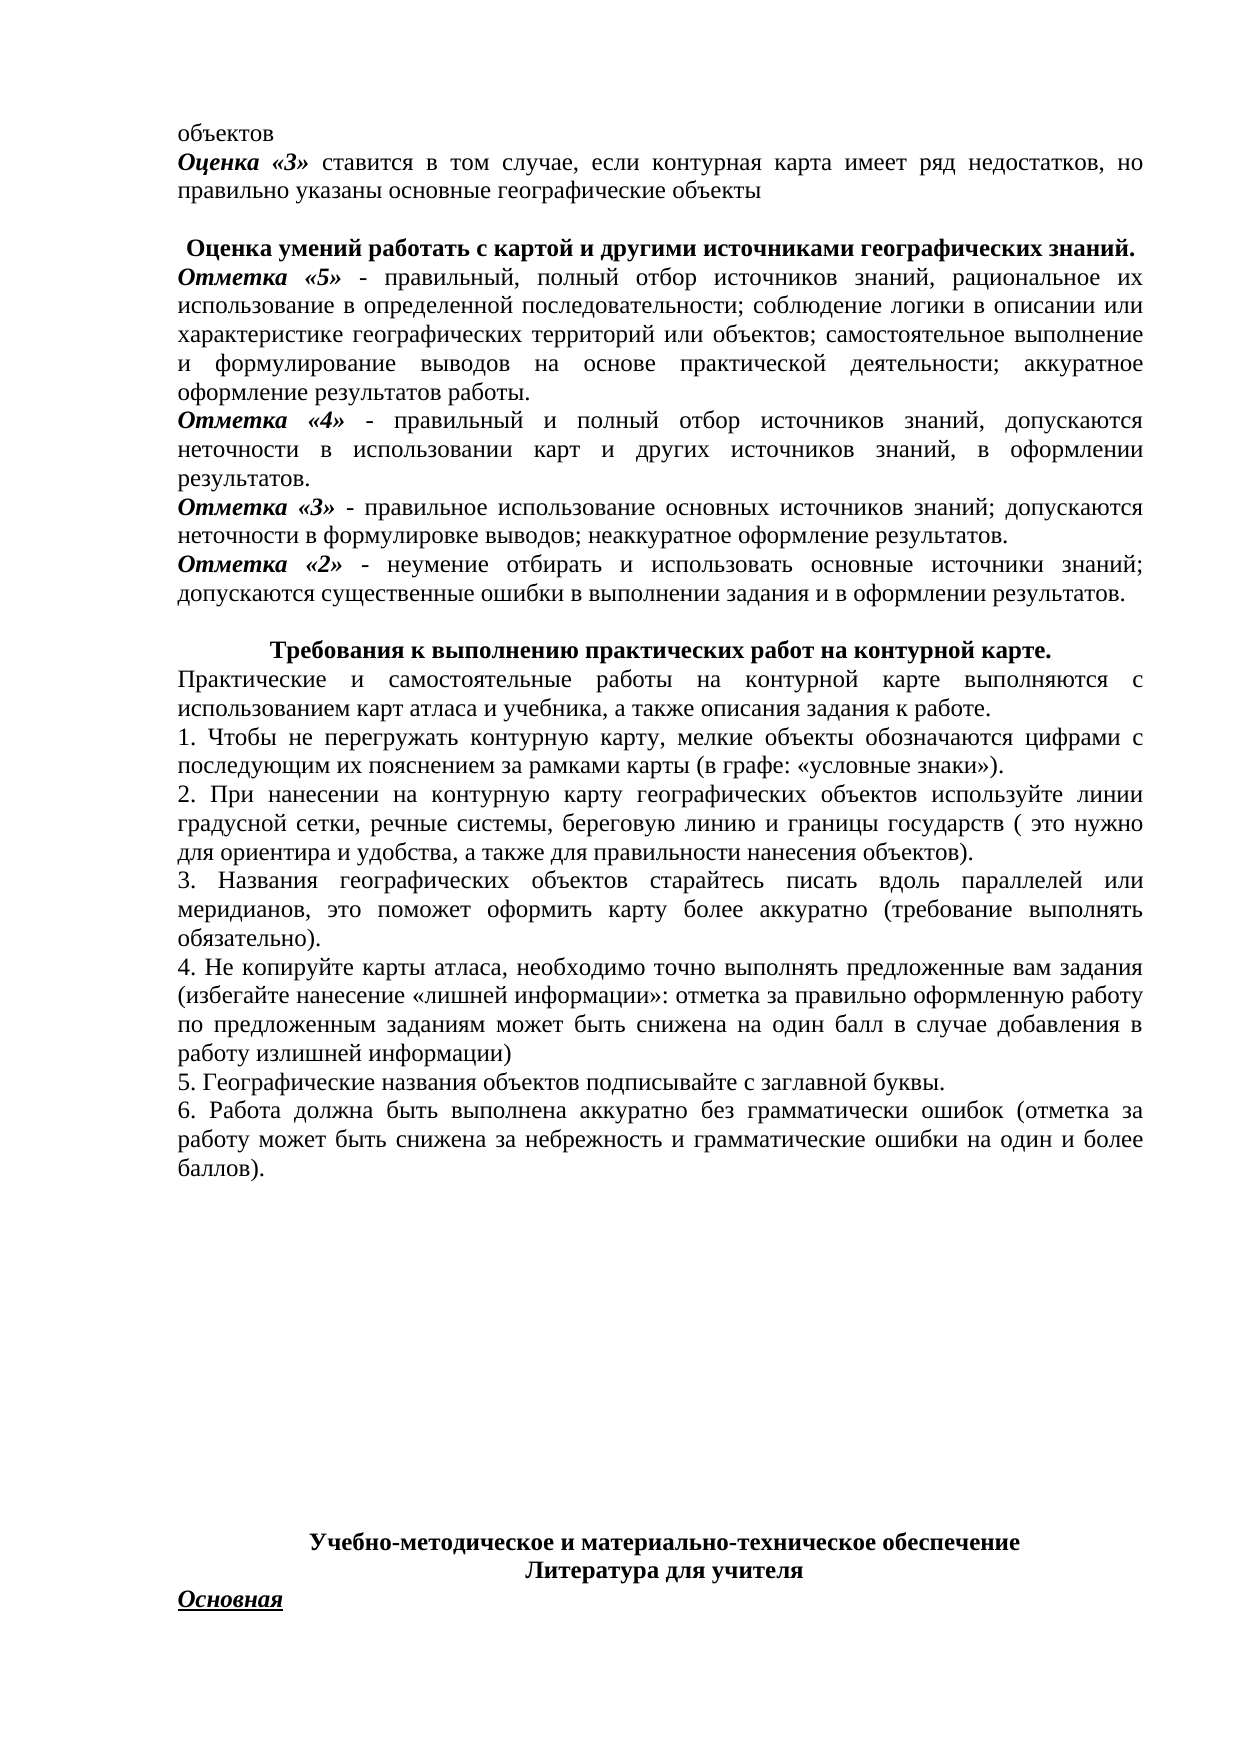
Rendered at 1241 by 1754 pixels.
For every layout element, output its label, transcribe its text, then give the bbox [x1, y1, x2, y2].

text 6. Работа должна быть выполнена аккуратно без грамматически ошибок (отметка за работу может быть снижена за небрежность и грамматические ошибки на один и более баллов). [177, 1096, 1144, 1182]
text 5. Географические названия объектов подписывайте с заглавной буквы. [177, 1067, 1144, 1096]
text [177, 118, 1144, 147]
text 1. Чтобы не перегружать контурную карту, мелкие объекты обозначаются цифрами с последующим их пояснением за рамками карты (в графе: «условные знаки»). [177, 722, 1144, 779]
text Учебно-методическое и материально-техническое обеспечение [177, 1527, 1152, 1556]
text Отметка «4» - правильный и полный отбор источников знаний, допускаются неточности в использовании карт и других источников знаний, в оформлении результатов. [177, 406, 1144, 492]
text Литература для учителя [177, 1556, 1152, 1584]
text 2. При нанесении на контурную карту географических объектов используйте линии градусной сетки, речные системы, береговую линию и границы государств ( это нужно для ориентира и удобства, а также для правильности нанесения объектов). [177, 779, 1144, 866]
text Отметка «2» - неумение отбирать и использовать основные источники знаний; допускаются существенные ошибки в выполнении задания и в оформлении результатов. [177, 549, 1144, 607]
text 3. Названия географических объектов старайтесь писать вдоль параллелей или меридианов, это поможет оформить карту более аккуратно (требование выполнять обязательно). [177, 866, 1144, 952]
text Основная [177, 1584, 1152, 1613]
text Практические и самостоятельные работы на контурной карте выполняются с использованием карт атласа и учебника, а также описания задания к работе. [177, 664, 1144, 722]
text 4. Не копируйте карты атласа, необходимо точно выполнять предложенные вам задания (избегайте нанесение «лишней информации»: отметка за правильно оформленную работу по предложенным заданиям может быть снижена на один балл в случае добавления в работу излишней информации) [177, 952, 1144, 1067]
text Оценка «3» ставится в том случае, если контурная карта имеет ряд недостатков, но правильно указаны основные географические объекты [177, 147, 1144, 204]
text Отметка «5» - правильный, полный отбор источников знаний, рациональное их использование в определенной последовательности; соблюдение логики в описании или характеристике географических территорий или объектов; самостоятельное выполнение и формулирование выводов на основе практической деятельности; аккуратное оформление результатов работы. [177, 262, 1144, 406]
text Оценка умений работать с картой и другими источниками географических знаний. [177, 233, 1144, 262]
text Требования к выполнению практических работ на контурной карте. [177, 636, 1144, 664]
text Отметка «3» - правильное использование основных источников знаний; допускаются неточности в формулировке выводов; неаккуратное оформление результатов. [177, 492, 1144, 549]
